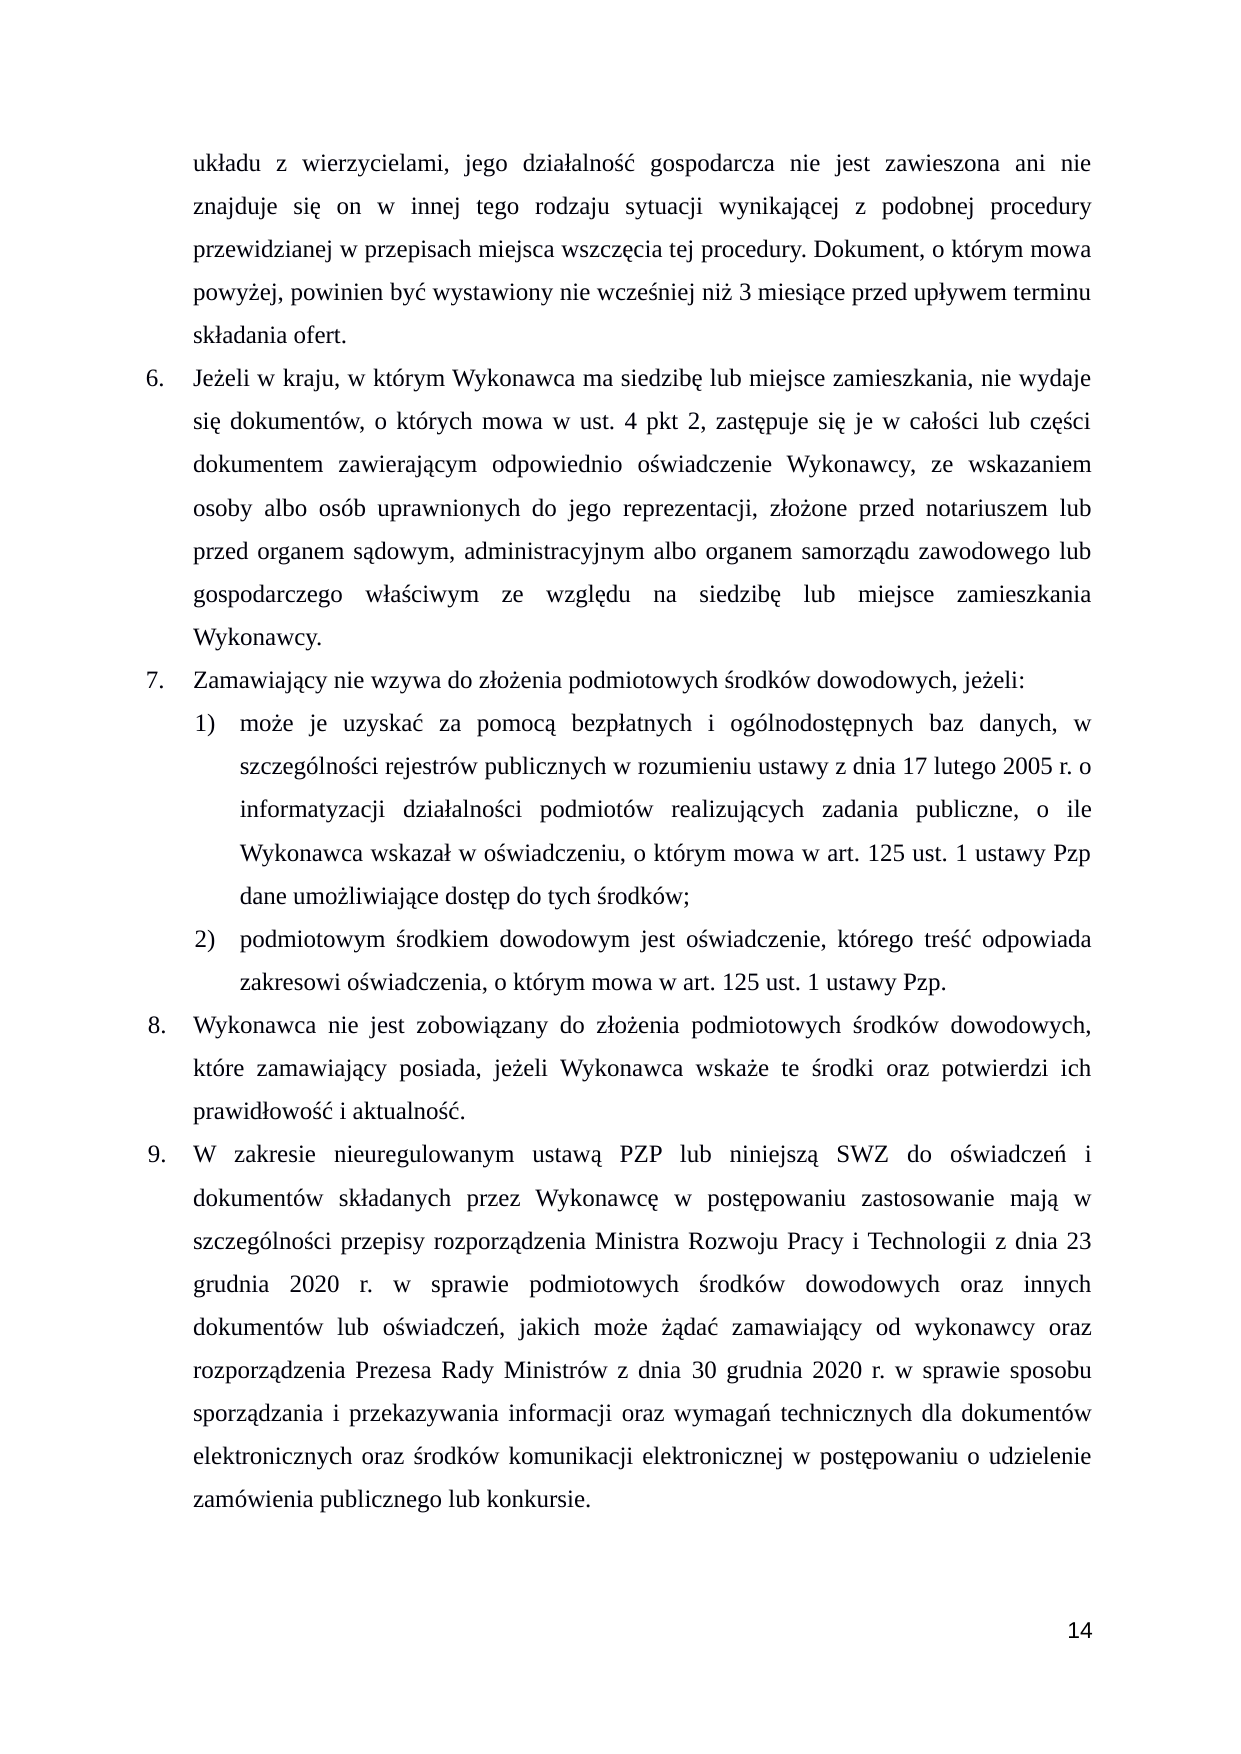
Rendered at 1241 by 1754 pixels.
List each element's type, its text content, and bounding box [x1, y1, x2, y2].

list W zakresie nieuregulowanym ustawą PZP lub niniejszą SWZ do oświadczeń i dokumentów składanych przez Wykonawcę w postępowaniu zastosowanie mają w szczególności przepisy rozporządzenia Ministra Rozwoju Pracy i Technologii z dnia 23 grudnia 2020 r. w sprawie podmiotowych środków dowodowych oraz innych dokumentów lub oświadczeń, jakich może żądać zamawiający od wykonawcy oraz rozporządzenia Prezesa Rady Ministrów z dnia 30 grudnia 2020 r. w sprawie sposobu sporządzania i przekazywania informacji oraz wymagań technicznych dla dokumentów elektronicznych oraz środków komunikacji elektronicznej w postępowaniu o udzielenie zamówienia publicznego lub konkursie. [148, 1139, 1092, 1513]
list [146, 148, 1092, 349]
list Zamawiający nie wzywa do złożenia podmiotowych środków dowodowych, jeżeli: [146, 665, 1092, 694]
text 2) podmiotowym środkiem dowodowym jest oświadczenie, którego treść odpowiada zakresowi oświadczenia, o którym mowa w art. 125 ust. 1 ustawy Pzp. [194, 924, 1092, 996]
list Wykonawca nie jest zobowiązany do złożenia podmiotowych środków dowodowych, które zamawiający posiada, jeżeli Wykonawca wskaże te środki oraz potwierdzi ich prawidłowość i aktualność. [148, 1010, 1092, 1125]
text 1) może je uzyskać za pomocą bezpłatnych i ogólnodostępnych baz danych, w szczególności rejestrów publicznych w rozumieniu ustawy z dnia 17 lutego 2005 r. o informatyzacji działalności podmiotów realizujących zadania publiczne, o ile Wykonawca wskazał w oświadczeniu, o którym mowa w art. 125 ust. 1 ustawy Pzp dane umożliwiające dostęp do tych środków; [194, 708, 1092, 909]
list Jeżeli w kraju, w którym Wykonawca ma siedzibę lub miejsce zamieszkania, nie wydaje się dokumentów, o których mowa w ust. 4 pkt 2, zastępuje się je w całości lub części dokumentem zawierającym odpowiednio oświadczenie Wykonawcy, ze wskazaniem osoby albo osób uprawnionych do jego reprezentacji, złożone przed notariuszem lub przed organem sądowym, administracyjnym albo organem samorządu zawodowego lub gospodarczego właściwym ze względu na siedzibę lub miejsce zamieszkania Wykonawcy. [146, 363, 1092, 651]
